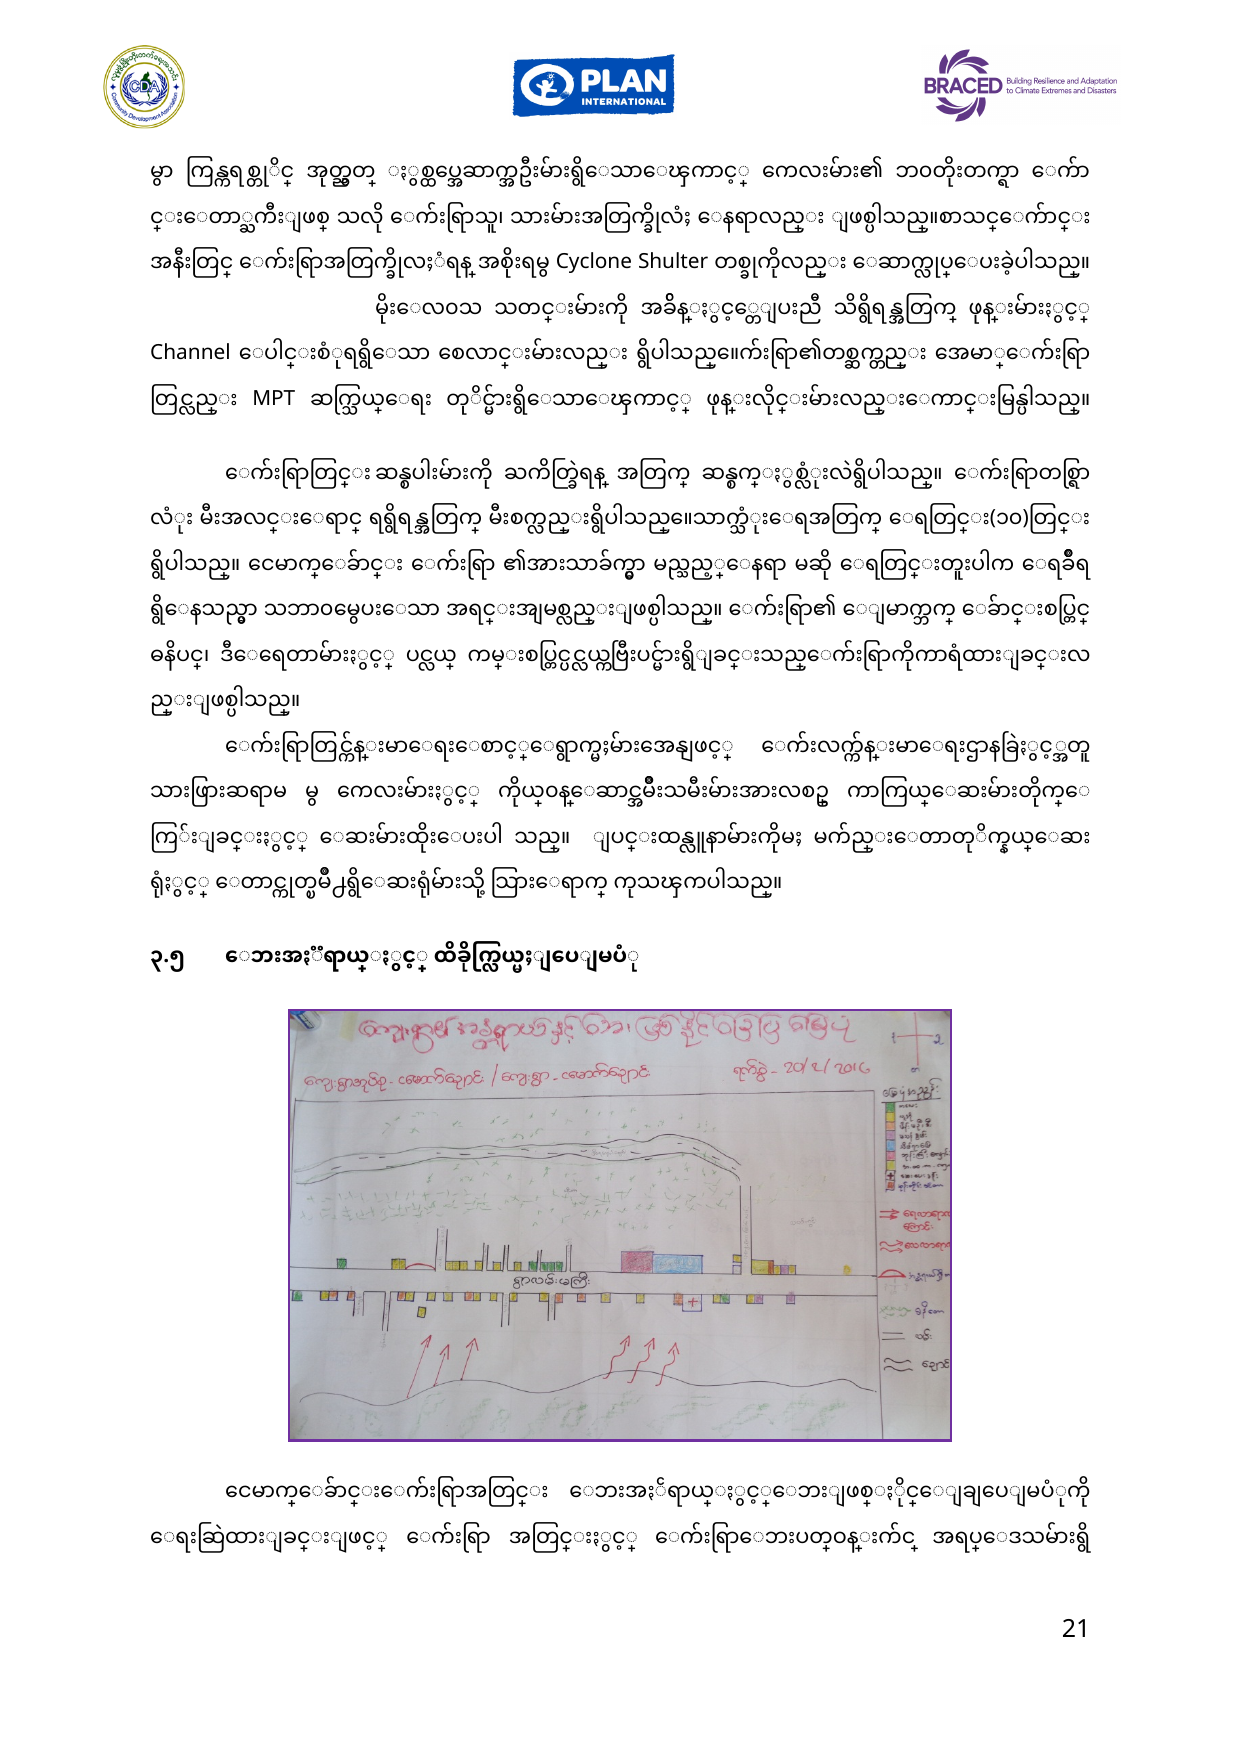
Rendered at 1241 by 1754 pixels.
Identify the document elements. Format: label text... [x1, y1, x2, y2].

picture [103, 45, 185, 129]
picture [290, 1011, 950, 1439]
text ေက်းရြာတြင္း ဆန္စပါးမ်ားကို ႀကိတ္ခြဲရန္ အတြက္ ဆန္စက္ႏွစ္လံုးလဲရွိပါသည္။ ေက်းရြာတစ္ရြာလံုး မီးအလင္းေရာင္ ရရွိရန္အတြက္ မီးစက္လည္းရွိပါသည္။ေသာက္သံုးေရအတြက္ ေရတြင္း(၁၀)တြင္းရွိပါသည္။ ငေမာက္ေခ်ာင္း ေက်းရြာ ၏အားသာခ်က္မွာ မည္သည့္ေနရာ မဆို ေရတြင္းတူးပါက ေရခ်ိဳရရွိေနသည္မွာ သဘာ၀မွေပးေသာ အရင္းအျမစ္လည္းျဖစ္ပါသည္။ ေက်းရြာ၏ ေျမာက္ဘက္ ေခ်ာင္းစပ္တြင္ ဓနိပင္၊ ဒီေရေတာမ်ားႏွင့္ ပင္လယ္ ကမ္းစပ္တြင္ပင္လယ္ကဗြီးပင္မ်ားရွိျခင္းသည္ေက်းရြာကိုကာရံထားျခင္းလည္းျဖစ္ပါသည္။ ေက်းရြာတြင္က်န္းမာေရးေစာင့္ေရွာက္မႈမ်ားအေနျဖင့္ ေက်းလက္က်န္းမာေရးဌာနခြဲႏွင့္အတူ သားဖြားဆရာမ မွ ကေလးမ်ားႏွင့္ ကိုယ္၀န္ေဆာင္အမ်ဳိးသမီးမ်ားအားလစဥ္ ကာကြယ္ေဆးမ်ားတိုက္ေကြ်းျခင္းႏွင့္ ေဆးမ်ားထိုးေပးပါ သည္။ ျပင္းထန္လူနာမ်ားကိုမႈ မက်ည္းေတာတုိက္နယ္ေဆးရုံႏွင့္ ေတာင္ကုတ္ၿမိဳ႕ရွိေဆးရုံမ်ားသို့ သြားေရာက္ ကုသၾကပါသည္။ [150, 452, 1090, 907]
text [150, 1470, 1090, 1561]
picture [509, 52, 678, 120]
picture [920, 45, 1122, 125]
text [150, 150, 1090, 452]
text ၃.၅ ေဘးအႏၱရာယ္ႏွင့္ ထိခိုက္လြယ္မႈျပေျမပံု [150, 935, 1090, 981]
